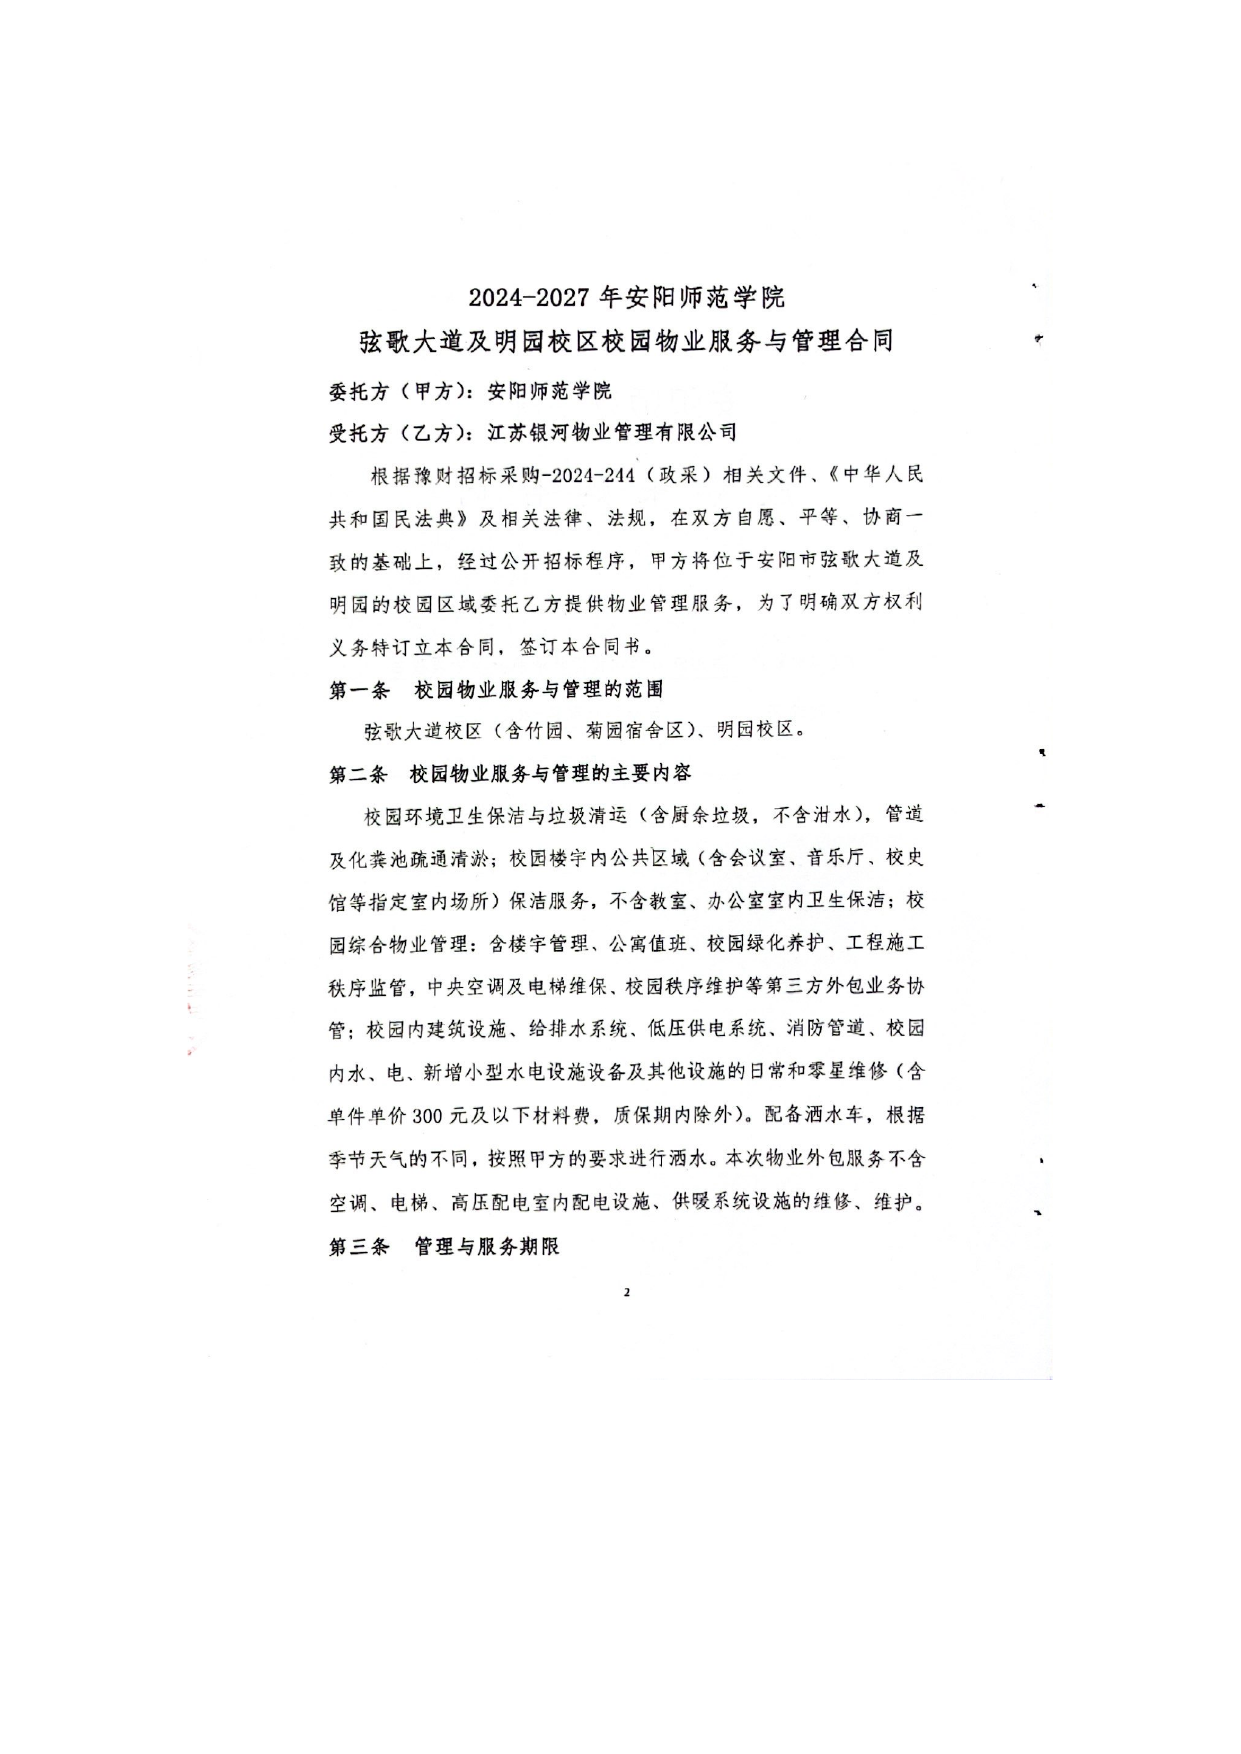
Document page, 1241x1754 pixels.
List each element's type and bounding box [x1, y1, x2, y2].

picture [187, 162, 1053, 1380]
